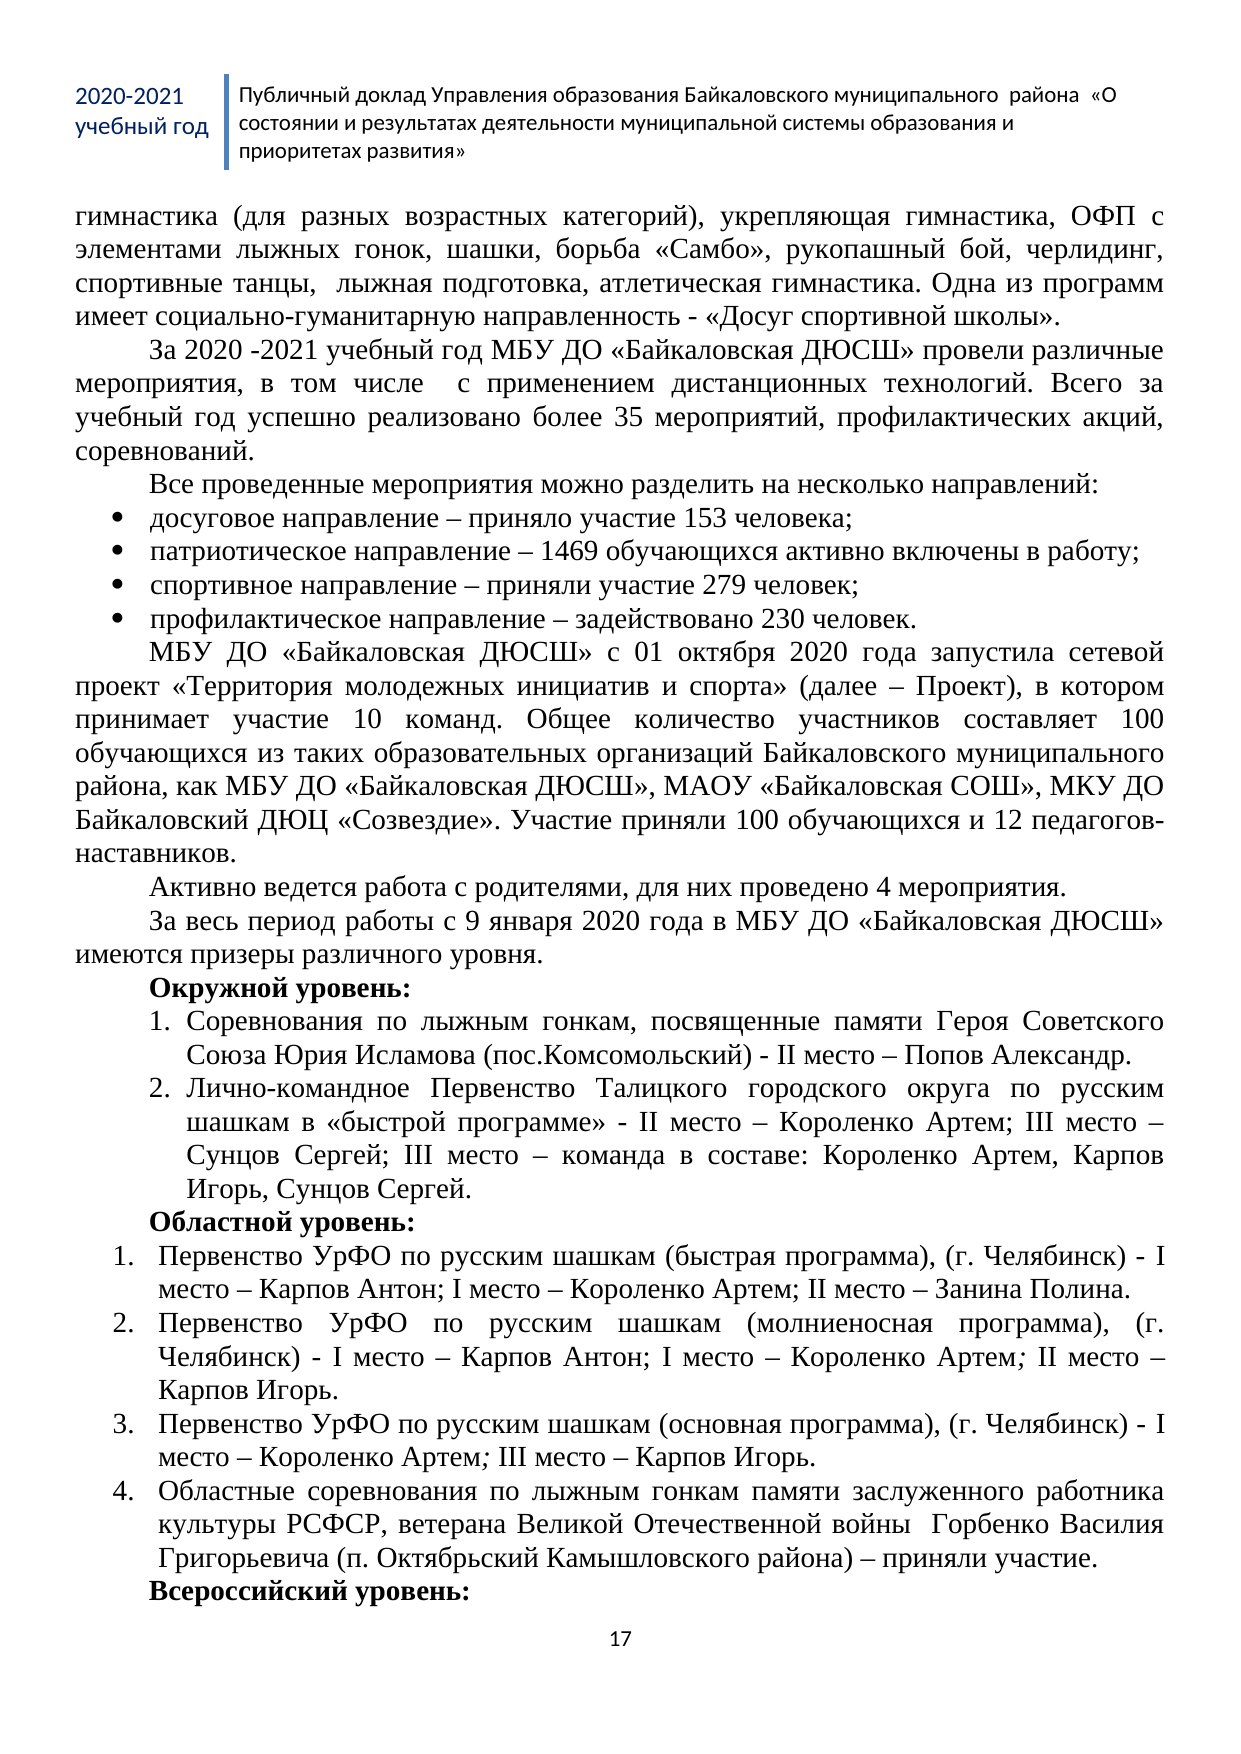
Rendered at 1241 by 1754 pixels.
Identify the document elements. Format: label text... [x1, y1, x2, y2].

text Все проведенные мероприятия можно разделить на несколько направлений: [75, 466, 1165, 500]
text За 2020 -2021 учебный год МБУ ДО «Байкаловская ДЮСШ» провели различные мероприятия, в том числе с применением дистанционных технологий. Всего за учебный год успешно реализовано более 35 мероприятий, профилактических акций, соревнований. [75, 332, 1165, 466]
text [75, 198, 1165, 332]
text Областной уровень: [149, 1204, 1165, 1238]
text Активно ведется работа с родителями, для них проведено 4 мероприятия. [75, 869, 1165, 903]
text Всероссийский уровень: [75, 1573, 1165, 1607]
text МБУ ДО «Байкаловская ДЮСШ» с 01 октября 2020 года запустила сетевой проект «Территория молодежных инициатив и спорта» (далее – Проект), в котором принимает участие 10 команд. Общее количество участников составляет 100 обучающихся из таких образовательных организаций Байкаловского муниципального района, как МБУ ДО «Байкаловская ДЮСШ», МАОУ «Байкаловская СОШ», МКУ ДО Байкаловский ДЮЦ «Созвездие». Участие приняли 100 обучающихся и 12 педагогов- наставников. [75, 634, 1165, 869]
list Первенство УрФО по русским шашкам (основная программа), (г. Челябинск) - I место – Короленко Артем; III место – Карпов Игорь. [112, 1406, 1165, 1473]
list досуговое направление – приняло участие 153 человека; [112, 500, 1165, 533]
list Областные соревнования по лыжным гонкам памяти заслуженного работника культуры РСФСР, ветерана Великой Отечественной войны Горбенко Василия Григорьевича (п. Октябрьский Камышловского района) – приняли участие. [112, 1473, 1165, 1573]
list спортивное направление – приняли участие 279 человек; [112, 567, 1165, 601]
list Лично-командное Первенство Талицкого городского округа по русским шашкам в «быстрой программе» - II место – Короленко Артем; III место – Сунцов Сергей; III место – команда в составе: Короленко Артем, Карпов Игорь, Сунцов Сергей. [149, 1070, 1165, 1204]
list патриотическое направление – 1469 обучающихся активно включены в работу; [112, 533, 1165, 567]
list Первенство УрФО по русским шашкам (быстрая программа), (г. Челябинск) - I место – Карпов Антон; I место – Короленко Артем; II место – Занина Полина. [112, 1238, 1165, 1305]
list Соревнования по лыжным гонкам, посвященные памяти Героя Советского Союза Юрия Исламова (пос.Комсомольский) - II место – Попов Александр. [149, 1003, 1165, 1070]
text Окружной уровень: [75, 970, 1165, 1003]
text За весь период работы с 9 января 2020 года в МБУ ДО «Байкаловская ДЮСШ» имеются призеры различного уровня. [75, 903, 1165, 970]
list Первенство УрФО по русским шашкам (молниеносная программа), (г. Челябинск) - I место – Карпов Антон; I место – Короленко Артем; II место – Карпов Игорь. [112, 1305, 1165, 1406]
list профилактическое направление – задействовано 230 человек. [112, 601, 1165, 634]
